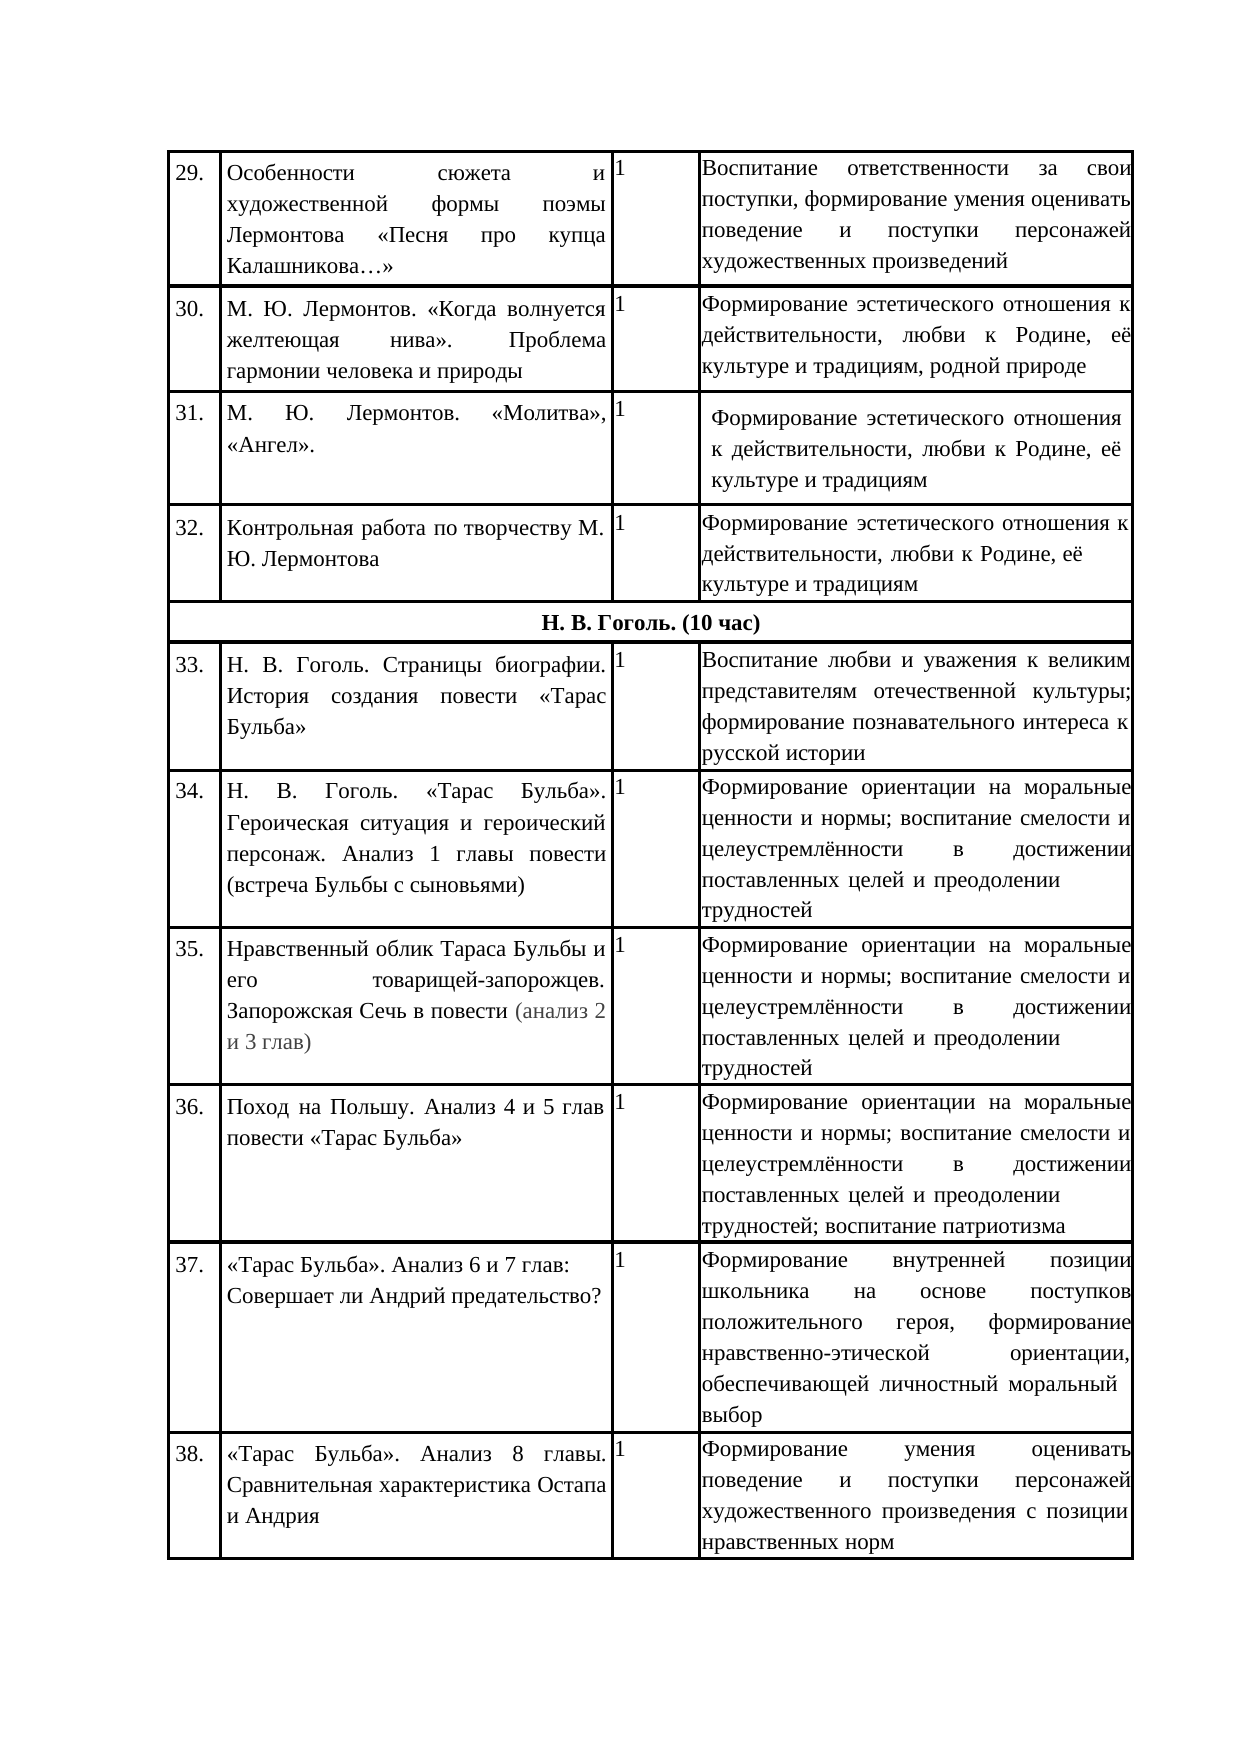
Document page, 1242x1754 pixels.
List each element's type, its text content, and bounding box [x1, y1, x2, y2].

table_cell 31. [170, 393, 219, 503]
table_cell 30. [170, 288, 219, 389]
table_cell 1 [614, 506, 698, 600]
table_cell 35. [170, 929, 219, 1083]
table_header Особенности сюжета и художественной формы поэмы Лермонтова «Песня про купца Калашникова…» [222, 153, 611, 284]
table_cell 1 [614, 393, 698, 503]
table_cell 37. [170, 1244, 219, 1431]
table_cell 1 [614, 288, 698, 389]
table_cell М. Ю. Лермонтов. «Молитва», «Ангел». [222, 393, 611, 503]
table_cell Н. В. Гоголь. «Тарас Бульба». Героическая ситуация и героический персонаж. Анализ 1 главы повести (встреча Бульбы с сыновьями) [222, 772, 611, 926]
table_cell 1 [614, 929, 698, 1083]
table_cell Формирование ориентации на моральные ценности и нормы; воспитание смелости и целеустремлённости в достижении поставленных целей и преодолении трудностей [701, 929, 1131, 1083]
table_cell Формирование эстетического отношения к действительности, любви к Родине, её культуре и традициям [701, 393, 1131, 503]
table_cell Формирование эстетического отношения к действительности, любви к Родине, её культуре и традициям [701, 506, 1131, 600]
table_cell Н. В. Гоголь. Страницы биографии. История создания повести «Тарас Бульба» [222, 644, 611, 768]
table_cell 38. [170, 1434, 219, 1557]
table_header 29. [170, 153, 219, 284]
table_cell 1 [614, 1434, 698, 1557]
table_cell Нравственный облик Тараса Бульбы и его товарищей-запорожцев. Запорожская Сечь в повести (анализ 2 и 3 глав) [222, 929, 611, 1083]
table_cell 1 [614, 772, 698, 926]
table_cell 33. [170, 644, 219, 768]
table_cell «Тарас Бульба». Анализ 8 главы. Сравнительная характеристика Остапа и Андрия [222, 1434, 611, 1557]
table_cell Поход на Польшу. Анализ 4 и 5 глав повести «Тарас Бульба» [222, 1086, 611, 1240]
table_cell М. Ю. Лермонтов. «Когда волнуется желтеющая нива». Проблема гармонии человека и природы [222, 288, 611, 389]
table_cell 1 [614, 1244, 698, 1431]
table_header 1 [614, 153, 698, 284]
table_cell «Тарас Бульба». Анализ 6 и 7 глав: Совершает ли Андрий предательство? [222, 1244, 611, 1431]
table_header Воспитание ответственности за свои поступки, формирование умения оценивать поведение и поступки персонажей художественных произведений [701, 153, 1131, 284]
table_cell 34. [170, 772, 219, 926]
table_cell Воспитание любви и уважения к великим представителям отечественной культуры; формирование познавательного интереса к русской истории [701, 644, 1131, 768]
table_cell Н. В. Гоголь. (10 час) [170, 603, 1131, 640]
table_cell Формирование умения оценивать поведение и поступки персонажей художественного произведения с позиции нравственных норм [701, 1434, 1131, 1557]
table_cell Формирование эстетического отношения к действительности, любви к Родине, её культуре и традициям, родной природе [701, 288, 1131, 389]
table_cell Контрольная работа по творчеству М. Ю. Лермонтова [222, 506, 611, 600]
table_cell Формирование ориентации на моральные ценности и нормы; воспитание смелости и целеустремлённости в достижении поставленных целей и преодолении трудностей; воспитание патриотизма [701, 1086, 1131, 1240]
table_cell Формирование ориентации на моральные ценности и нормы; воспитание смелости и целеустремлённости в достижении поставленных целей и преодолении трудностей [701, 772, 1131, 926]
table_cell 32. [170, 506, 219, 600]
table_cell 1 [614, 644, 698, 768]
table_cell 36. [170, 1086, 219, 1240]
table_cell 1 [614, 1086, 698, 1240]
